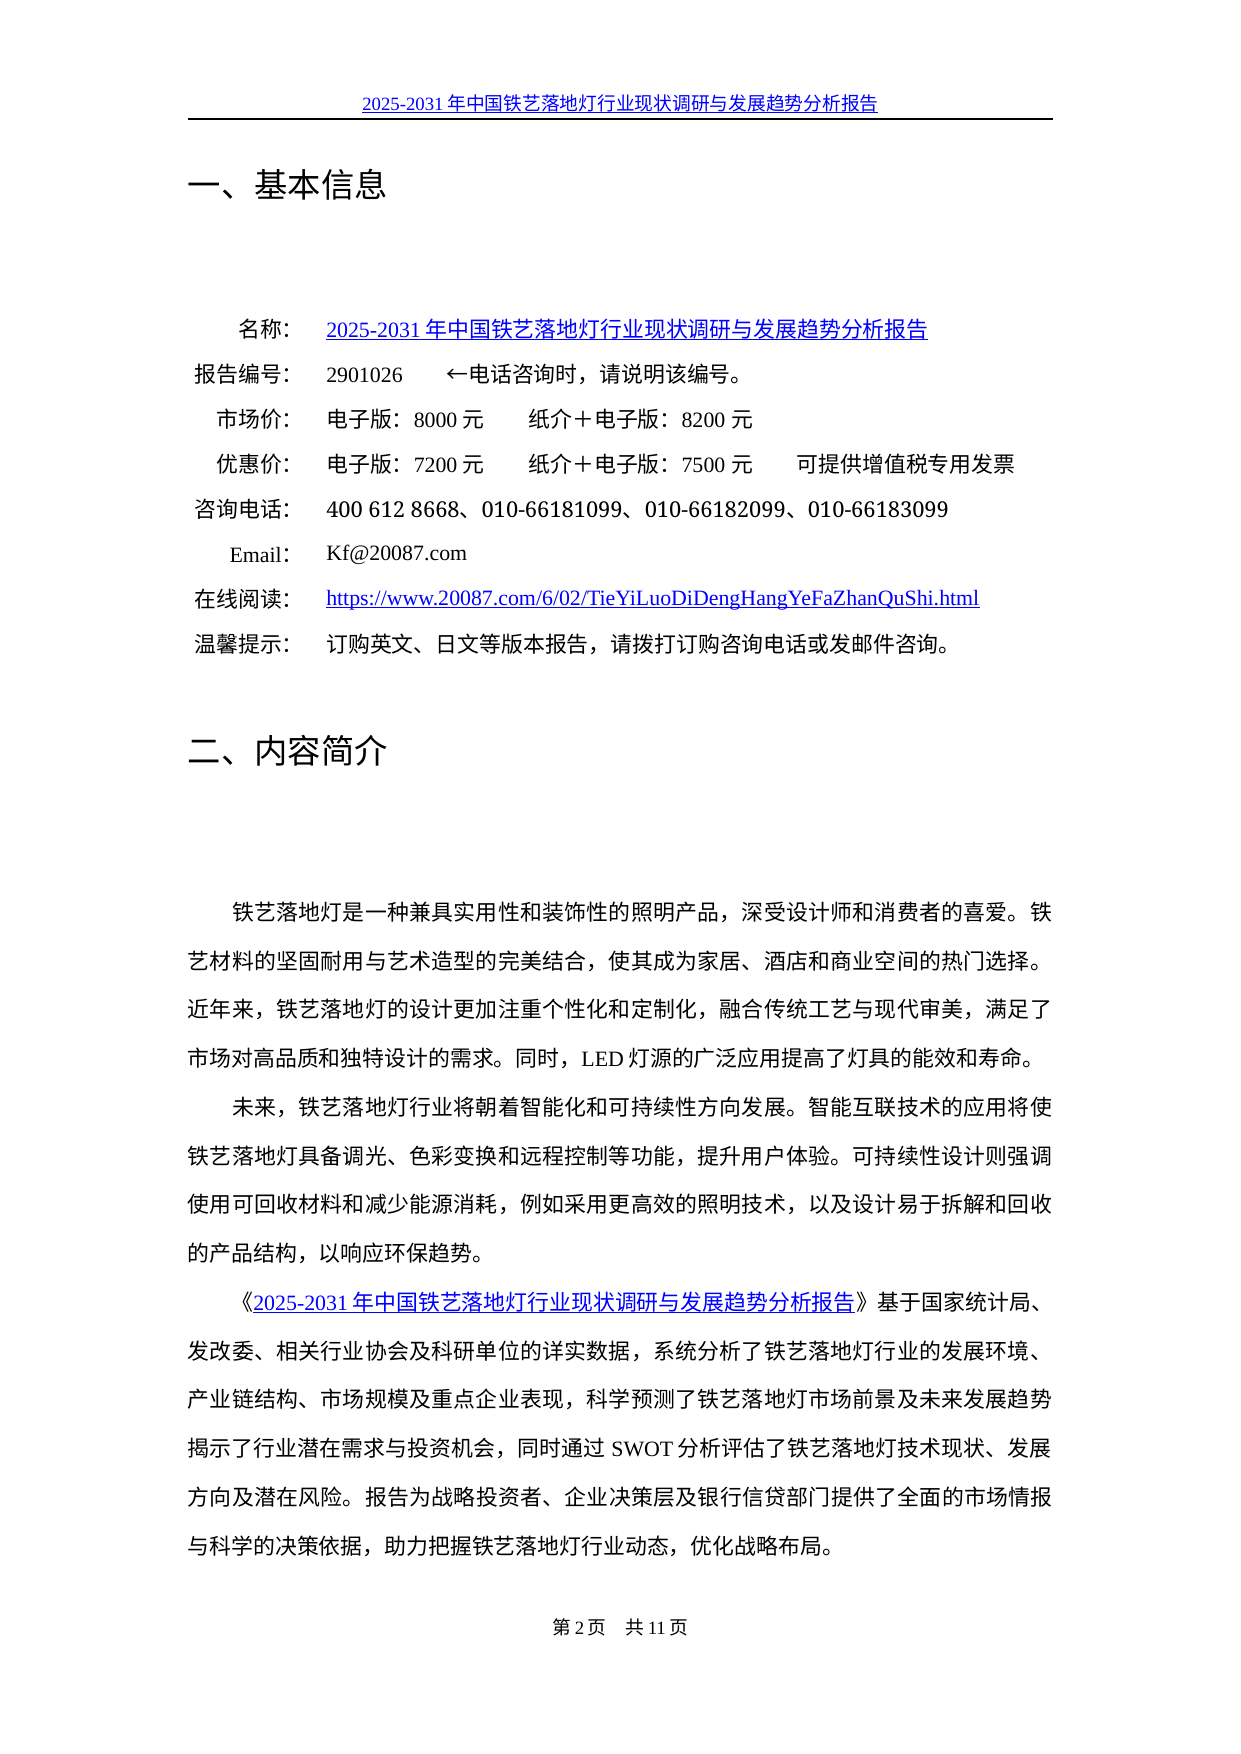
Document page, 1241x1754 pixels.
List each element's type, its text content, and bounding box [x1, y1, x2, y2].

table_cell 温馨提示： [167, 627, 315, 672]
table_cell Email： [167, 537, 315, 582]
table_cell 优惠价： [167, 447, 315, 492]
title 一、基本信息 [187, 150, 1053, 215]
table_cell 电子版：8000 元 纸介＋电子版：8200 元 [315, 402, 1073, 447]
table_cell 在线阅读： [167, 582, 315, 627]
table_cell 订购英文、日文等版本报告，请拨打订购咨询电话或发邮件咨询。 [315, 627, 1073, 672]
table_cell 咨询电话： [167, 492, 315, 537]
table_cell [315, 582, 1073, 627]
table_cell 市场价： [167, 402, 315, 447]
table_header 名称： [167, 312, 315, 357]
table_cell 电子版：7200 元 纸介＋电子版：7500 元 可提供增值税专用发票 [315, 447, 1073, 492]
table_cell 2901026 ←电话咨询时，请说明该编号。 [315, 357, 1073, 402]
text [187, 894, 1053, 1561]
table_cell 400 612 8668、010-66181099、010-66182099、010-66183099 [315, 492, 1073, 537]
title 二、内容简介 [187, 717, 1053, 782]
table_cell 报告编号： [167, 357, 315, 402]
table_header 2025-2031年中国铁艺落地灯行业现状调研与发展趋势分析报告 [315, 312, 1073, 357]
table_cell Kf@20087.com [315, 537, 1073, 582]
